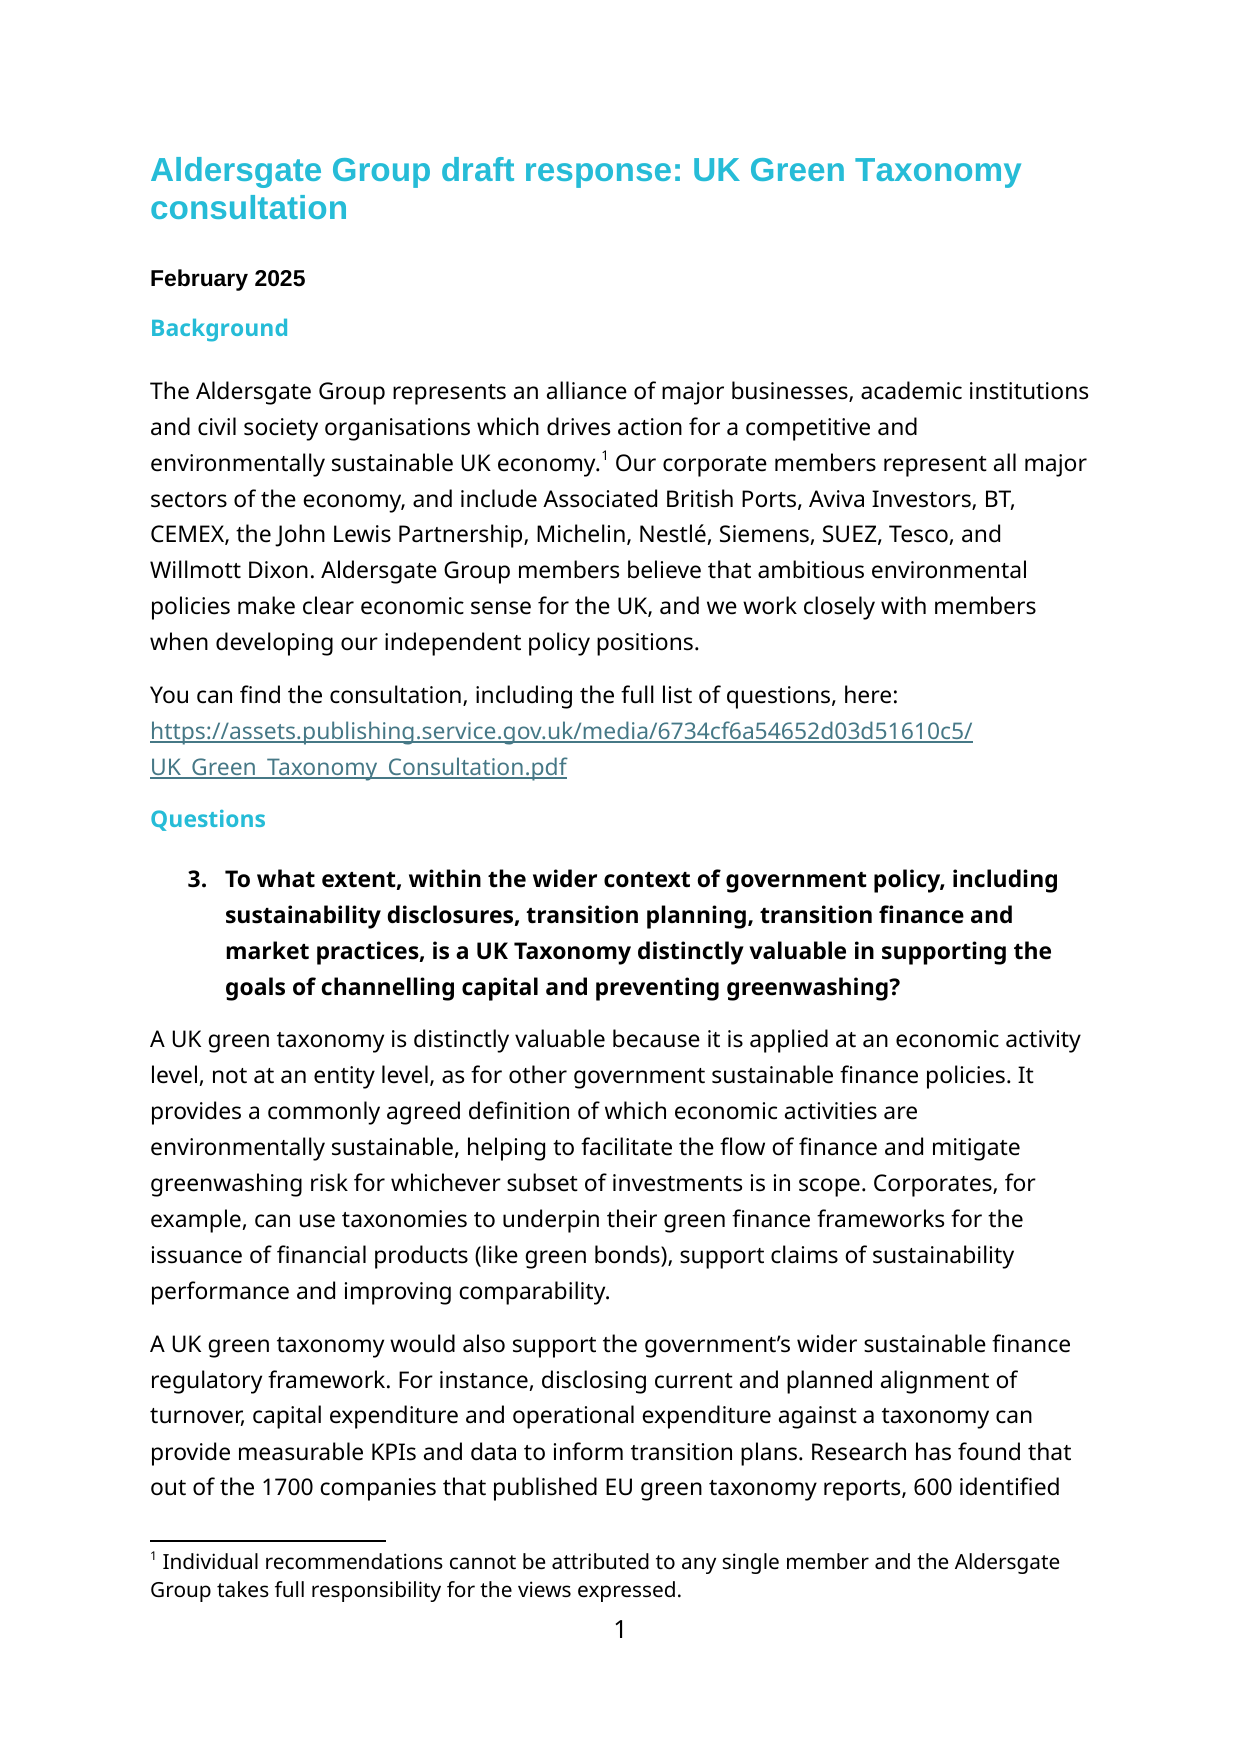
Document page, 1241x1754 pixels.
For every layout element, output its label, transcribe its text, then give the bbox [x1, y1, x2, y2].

text Background [150, 312, 1090, 343]
list To what extent, within the wider context of government policy, including sustainability disclosures, transition planning, transition finance and market practices, is a UK Taxonomy distinctly valuable in supporting the goals of channelling capital and preventing greenwashing? [187, 863, 1090, 1002]
text A UK green taxonomy is distinctly valuable because it is applied at an economic activity level, not at an entity level, as for other government sustainable finance policies. It provides a commonly agreed definition of which economic activities are environmentally sustainable, helping to facilitate the flow of finance and mitigate greenwashing risk for whichever subset of investments is in scope. Corporates, for example, can use taxonomies to underpin their green finance frameworks for the issuance of financial products (like green bonds), support claims of sustainability performance and improving comparability. [150, 1023, 1090, 1306]
text The Aldersgate Group represents an alliance of major businesses, academic institutions and civil society organisations which drives action for a competitive and environmentally sustainable UK economy. Our corporate members represent all major sectors of the economy, and include Associated British Ports, Aviva Investors, BT, CEMEX, the John Lewis Partnership, Michelin, Nestlé, Siemens, SUEZ, Tesco, and Willmott Dixon. Aldersgate Group members believe that ambitious environmental policies make clear economic sense for the UK, and we work closely with members when developing our independent policy positions. [150, 375, 1090, 657]
text February 2025 [150, 265, 1090, 292]
text You can find the consultation, including the full list of questions, here: https://assets.publishing.service.gov.uk/media/6734cf6a54652d03d51610c5/UK_Green_Taxonomy_Consultation.pdf [150, 679, 1090, 782]
text Questions [150, 803, 1090, 834]
text Aldersgate Group draft response: UK Green Taxonomy consultation [150, 150, 1090, 227]
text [150, 1328, 1090, 1503]
